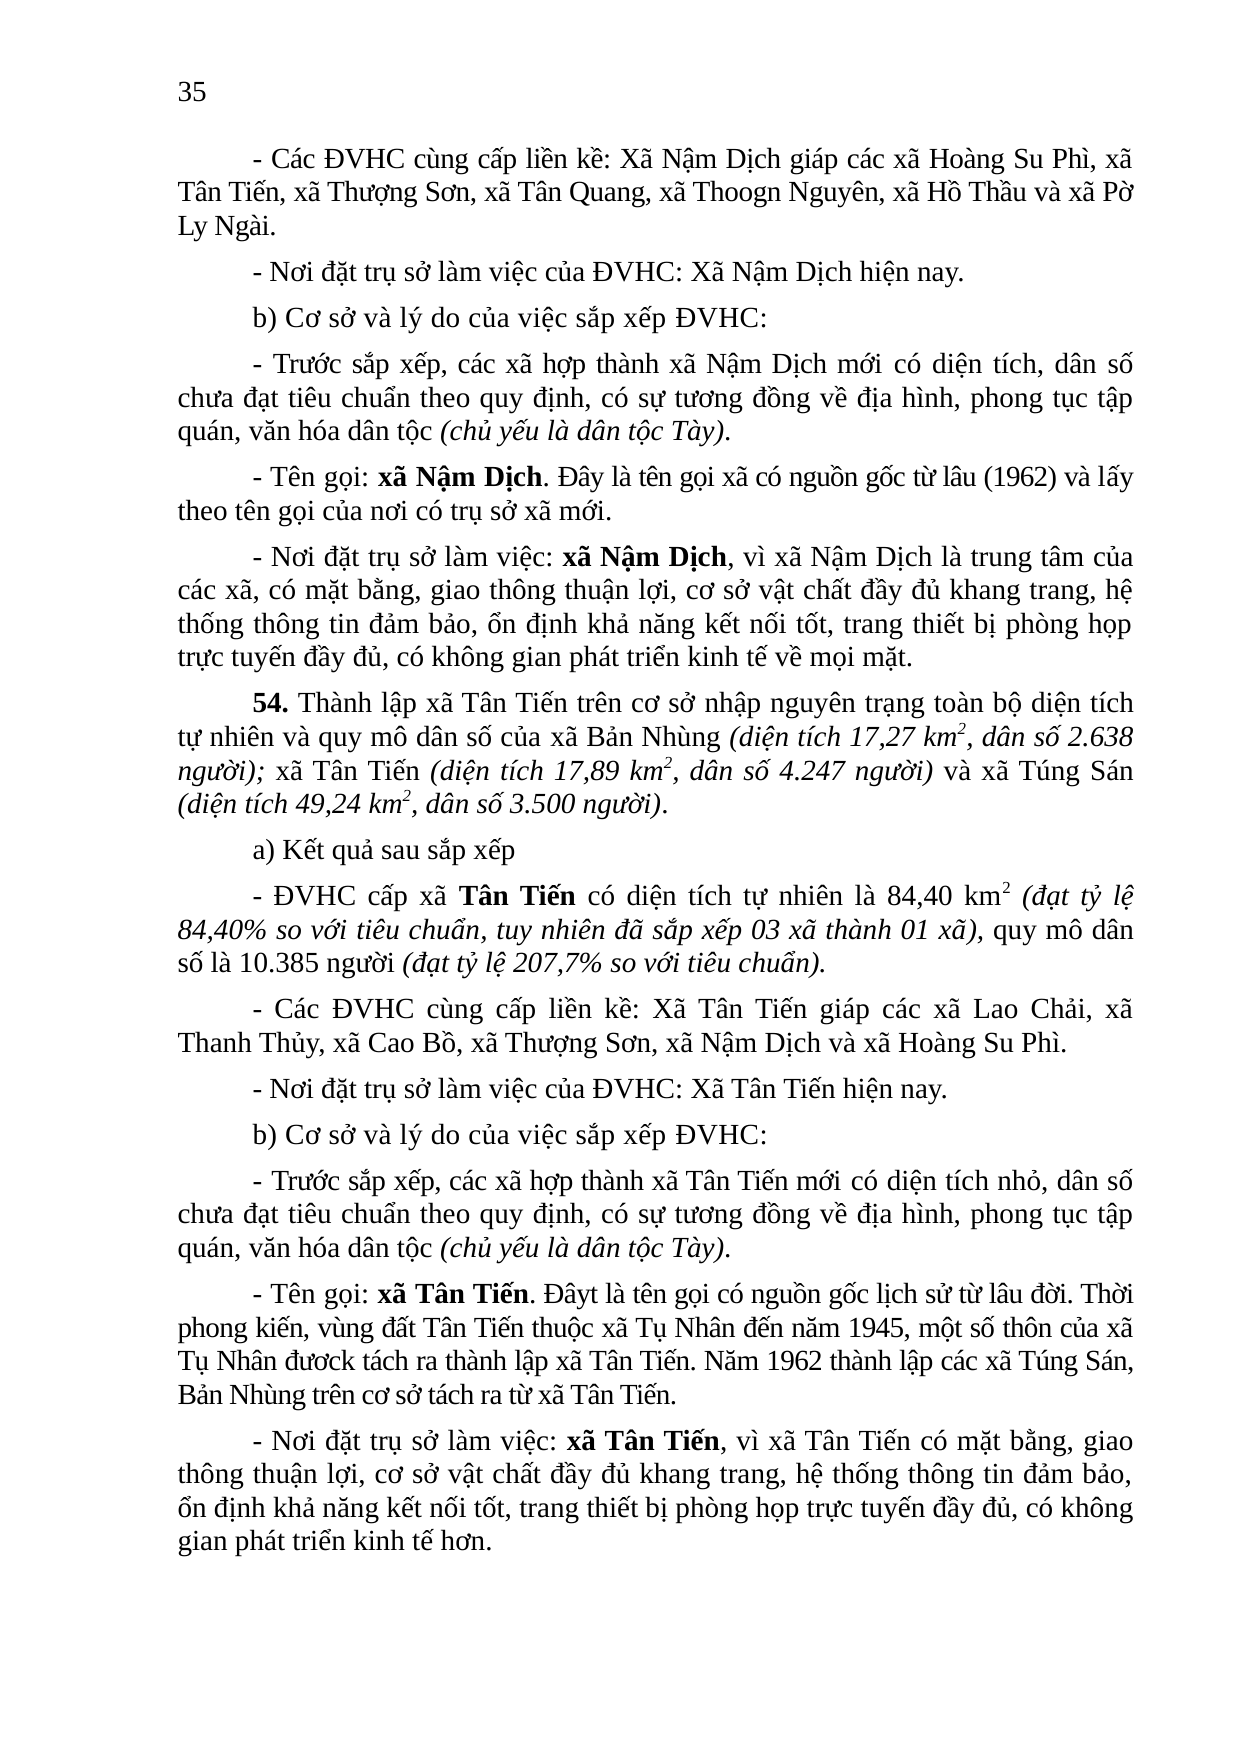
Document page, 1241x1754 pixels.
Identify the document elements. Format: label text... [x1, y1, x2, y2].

text a) Kết quả sau sắp xếp [177, 832, 1134, 866]
text b) Cơ sở và lý do của việc sắp xếp ĐVHC: [177, 1117, 1134, 1151]
text - Trước sắp xếp, các xã hợp thành xã Nậm Dịch mới có diện tích, dân số chưa đạt tiêu chuẩn theo quy định, có sự tương đồng về địa hình, phong tục tập quán, văn hóa dân tộc (chủ yếu là dân tộc Tày). [177, 346, 1134, 447]
text - Tên gọi: xã Nậm Dịch. Đây là tên gọi xã có nguồn gốc từ lâu (1962) và lấy theo tên gọi của nơi có trụ sở xã mới. [177, 459, 1134, 526]
text - Nơi đặt trụ sở làm việc của ĐVHC: Xã Nậm Dịch hiện nay. [177, 254, 1134, 288]
text - Nơi đặt trụ sở làm việc: xã Nậm Dịch, vì xã Nậm Dịch là trung tâm của các xã, có mặt bằng, giao thông thuận lợi, cơ sở vật chất đầy đủ khang trang, hệ thống thông tin đảm bảo, ổn định khả năng kết nối tốt, trang thiết bị phòng họp trực tuyến đầy đủ, có không gian phát triển kinh tế về mọi mặt. [177, 539, 1134, 673]
text - Nơi đặt trụ sở làm việc của ĐVHC: Xã Tân Tiến hiện nay. [177, 1071, 1134, 1104]
text - Tên gọi: xã Tân Tiến. Đâyt là tên gọi có nguồn gốc lịch sử từ lâu đời. Thời phong kiến, vùng đất Tân Tiến thuộc xã Tụ Nhân đến năm 1945, một số thôn của xã Tụ Nhân đươck tách ra thành lập xã Tân Tiến. Năm 1962 thành lập các xã Túng Sán, Bản Nhùng trên cơ sở tách ra từ xã Tân Tiến. [177, 1276, 1134, 1410]
text - Trước sắp xếp, các xã hợp thành xã Tân Tiến mới có diện tích nhỏ, dân số chưa đạt tiêu chuẩn theo quy định, có sự tương đồng về địa hình, phong tục tập quán, văn hóa dân tộc (chủ yếu là dân tộc Tày). [177, 1163, 1134, 1264]
text - Các ĐVHC cùng cấp liền kề: Xã Tân Tiến giáp các xã Lao Chải, xã Thanh Thủy, xã Cao Bồ, xã Thượng Sơn, xã Nậm Dịch và xã Hoàng Su Phì. [177, 991, 1134, 1058]
text 54. Thành lập xã Tân Tiến trên cơ sở nhập nguyên trạng toàn bộ diện tích tự nhiên và quy mô dân số của xã Bản Nhùng (diện tích 17,27 km2, dân số 2.638 người); xã Tân Tiến (diện tích 17,89 km2, dân số 4.247 người) và xã Túng Sán (diện tích 49,24 km2, dân số 3.500 người). [177, 686, 1134, 820]
text - Nơi đặt trụ sở làm việc: xã Tân Tiến, vì xã Tân Tiến có mặt bằng, giao thông thuận lợi, cơ sở vật chất đầy đủ khang trang, hệ thống thông tin đảm bảo, ổn định khả năng kết nối tốt, trang thiết bị phòng họp trực tuyến đầy đủ, có không gian phát triển kinh tế hơn. [177, 1423, 1134, 1557]
text - Các ĐVHC cùng cấp liền kề: Xã Nậm Dịch giáp các xã Hoàng Su Phì, xã Tân Tiến, xã Thượng Sơn, xã Tân Quang, xã Thoogn Nguyên, xã Hồ Thầu và xã Pờ Ly Ngài. [177, 141, 1134, 242]
text - ĐVHC cấp xã Tân Tiến có diện tích tự nhiên là 84,40 km2 (đạt tỷ lệ 84,40% so với tiêu chuẩn, tuy nhiên đã sắp xếp 03 xã thành 01 xã), quy mô dân số là 10.385 người (đạt tỷ lệ 207,7% so với tiêu chuẩn). [177, 878, 1134, 979]
text b) Cơ sở và lý do của việc sắp xếp ĐVHC: [177, 300, 1134, 334]
